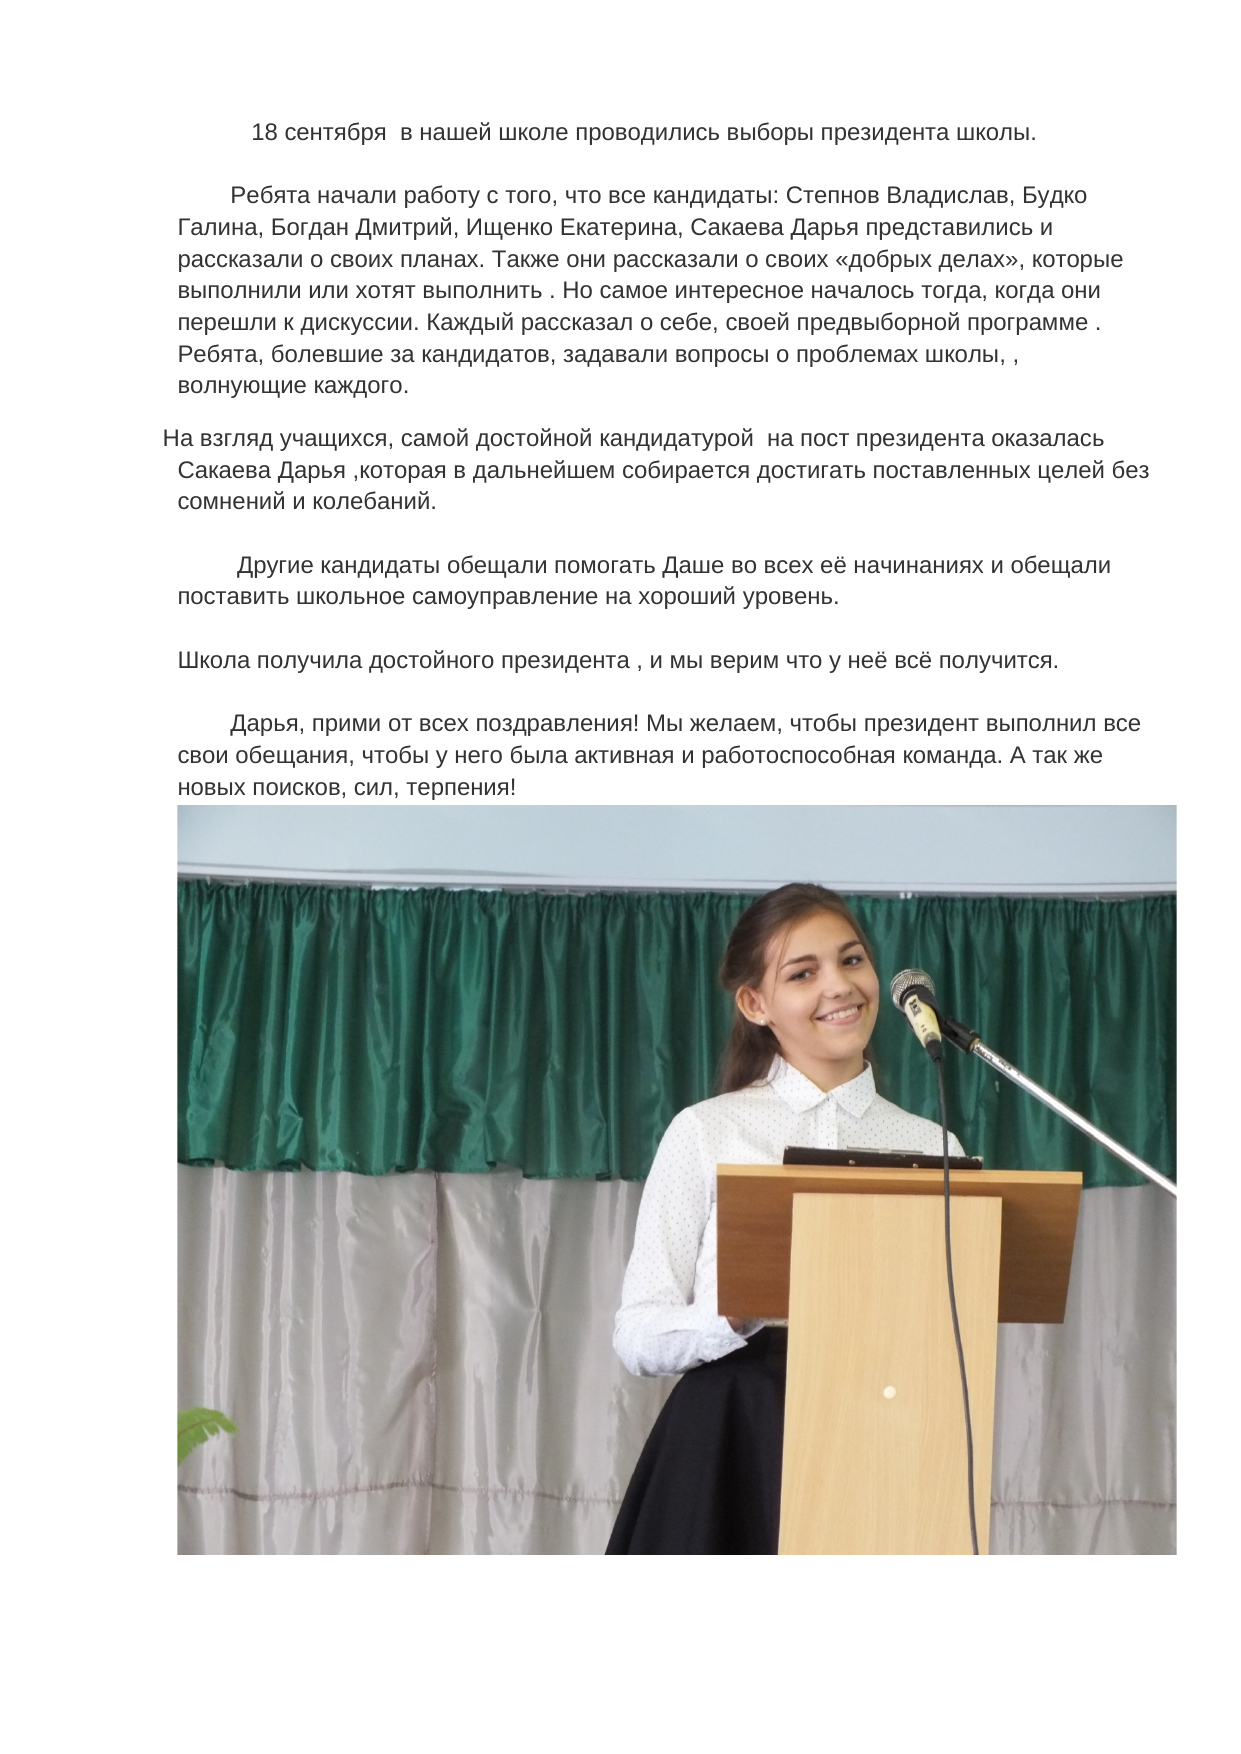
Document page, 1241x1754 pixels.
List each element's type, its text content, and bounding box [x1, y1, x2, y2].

picture [177, 805, 1177, 1555]
text 18 сентября в нашей школе проводились выборы президента школы. Ребята начали работу с того, что все кандидаты: Степнов Владислав, Будко Галина, Богдан Дмитрий, Ищенко Екатерина, Сакаева Дарья представились и рассказали о своих планах. Также они рассказали о своих «добрых делах», которые выполнили или хотят выполнить . Но самое интересное началось тогда, когда они перешли к дискуссии. Каждый рассказал о себе, своей предвыборной программе . Ребята, болевшие за кандидатов, задавали вопросы о проблемах школы, , волнующие каждого. [177, 118, 1152, 399]
